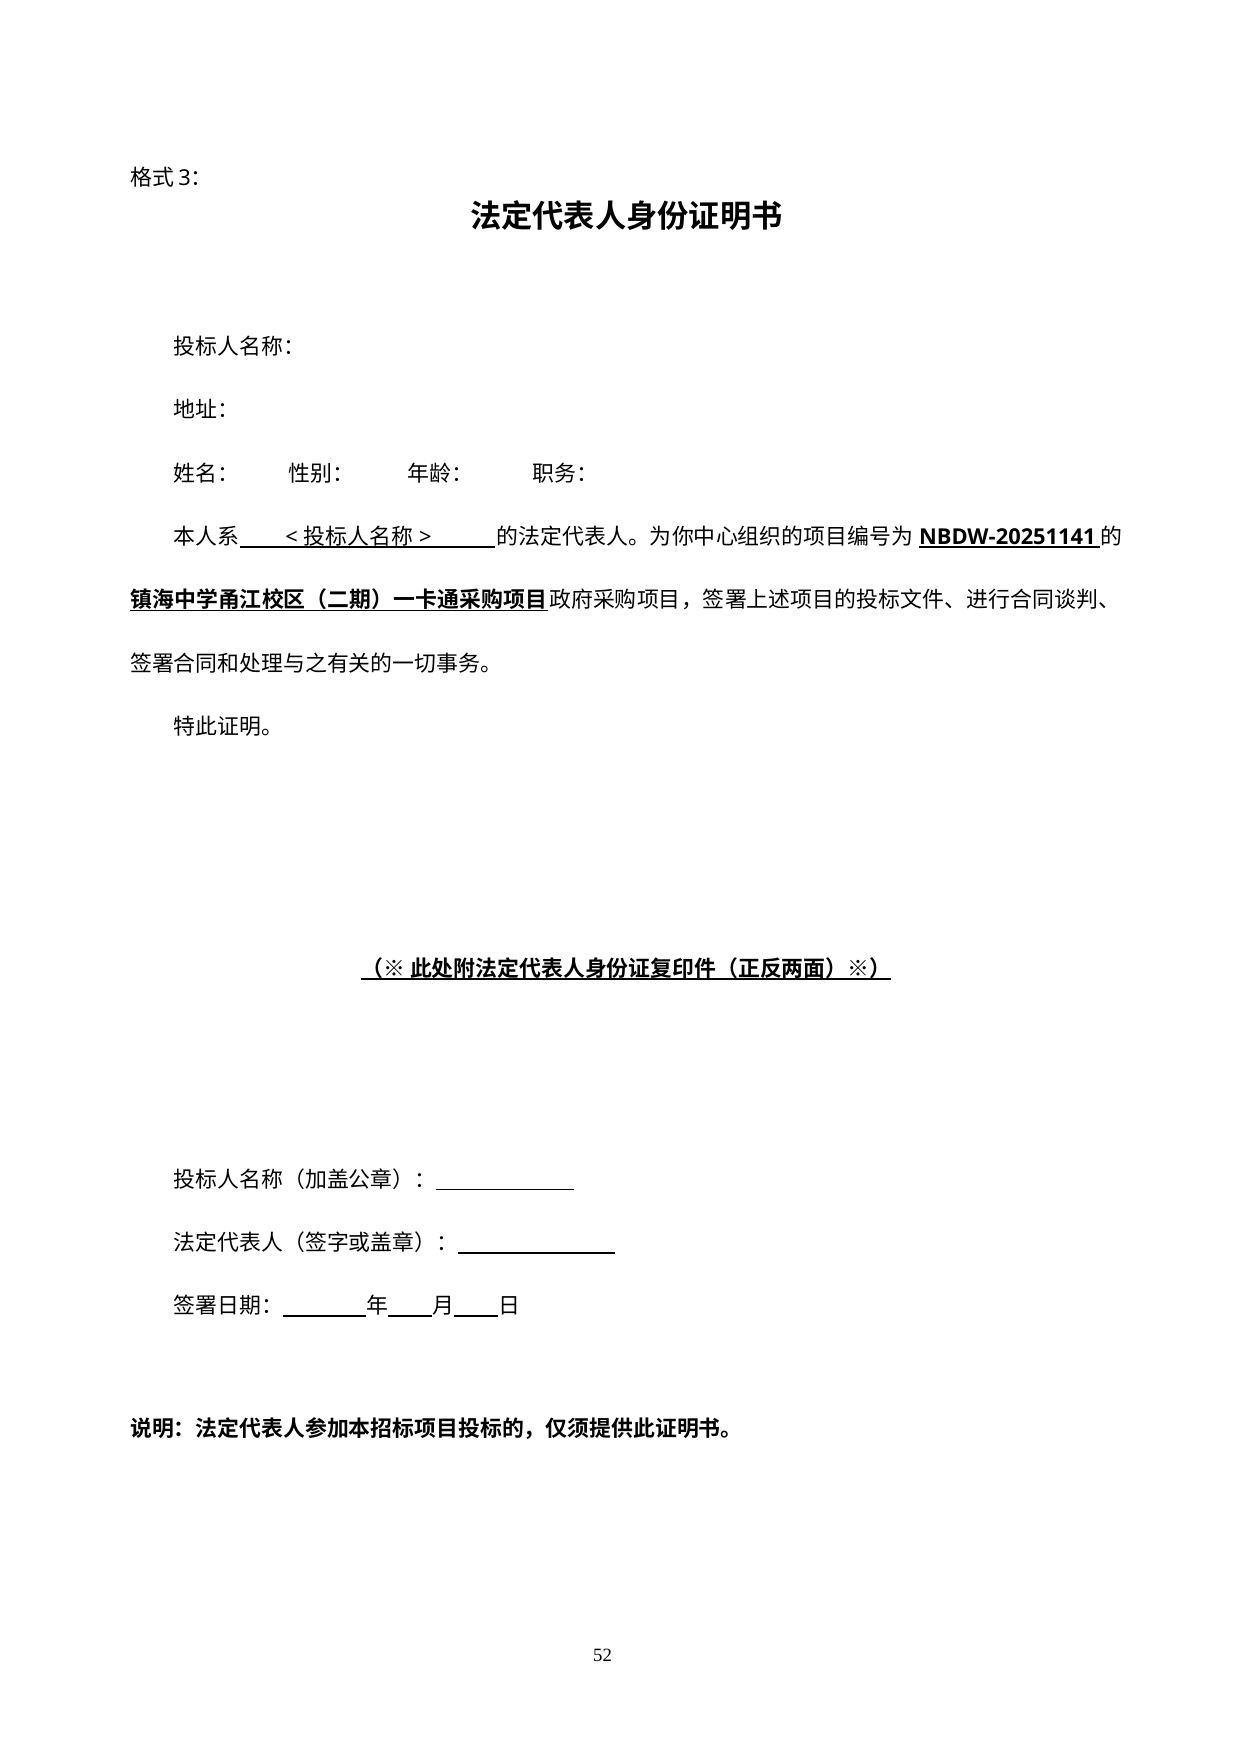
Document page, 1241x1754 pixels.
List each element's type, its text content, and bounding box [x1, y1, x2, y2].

text 格式3： [130, 160, 1122, 191]
text 说明：法定代表人参加本招标项目投标的，仅须提供此证明书。 [130, 1411, 1122, 1443]
text 地址： [130, 392, 1122, 424]
text 姓名： 性别： 年龄： 职务： [130, 456, 1122, 487]
text 法定代表人身份证明书 [130, 191, 1122, 237]
text 签署日期： 年 月 日 [130, 1288, 1122, 1320]
text （※ 此处附法定代表人身份证复印件（正反两面）※） [130, 951, 1122, 983]
text 投标人名称（加盖公章）： [130, 1162, 1122, 1193]
text 本人系 < 投标人名称 > 的法定代表人。为你中心组织的项目编号为NBDW-20251141的镇海中学甬江校区（二期）一卡通采购项目政府采购项目，签署上述项目的投标文件、进行合同谈判、签署合同和处理与之有关的一切事务。 [130, 519, 1122, 677]
text 特此证明。 [130, 709, 1122, 741]
text 投标人名称： [130, 329, 1122, 361]
text 法定代表人（签字或盖章）： [130, 1225, 1122, 1257]
